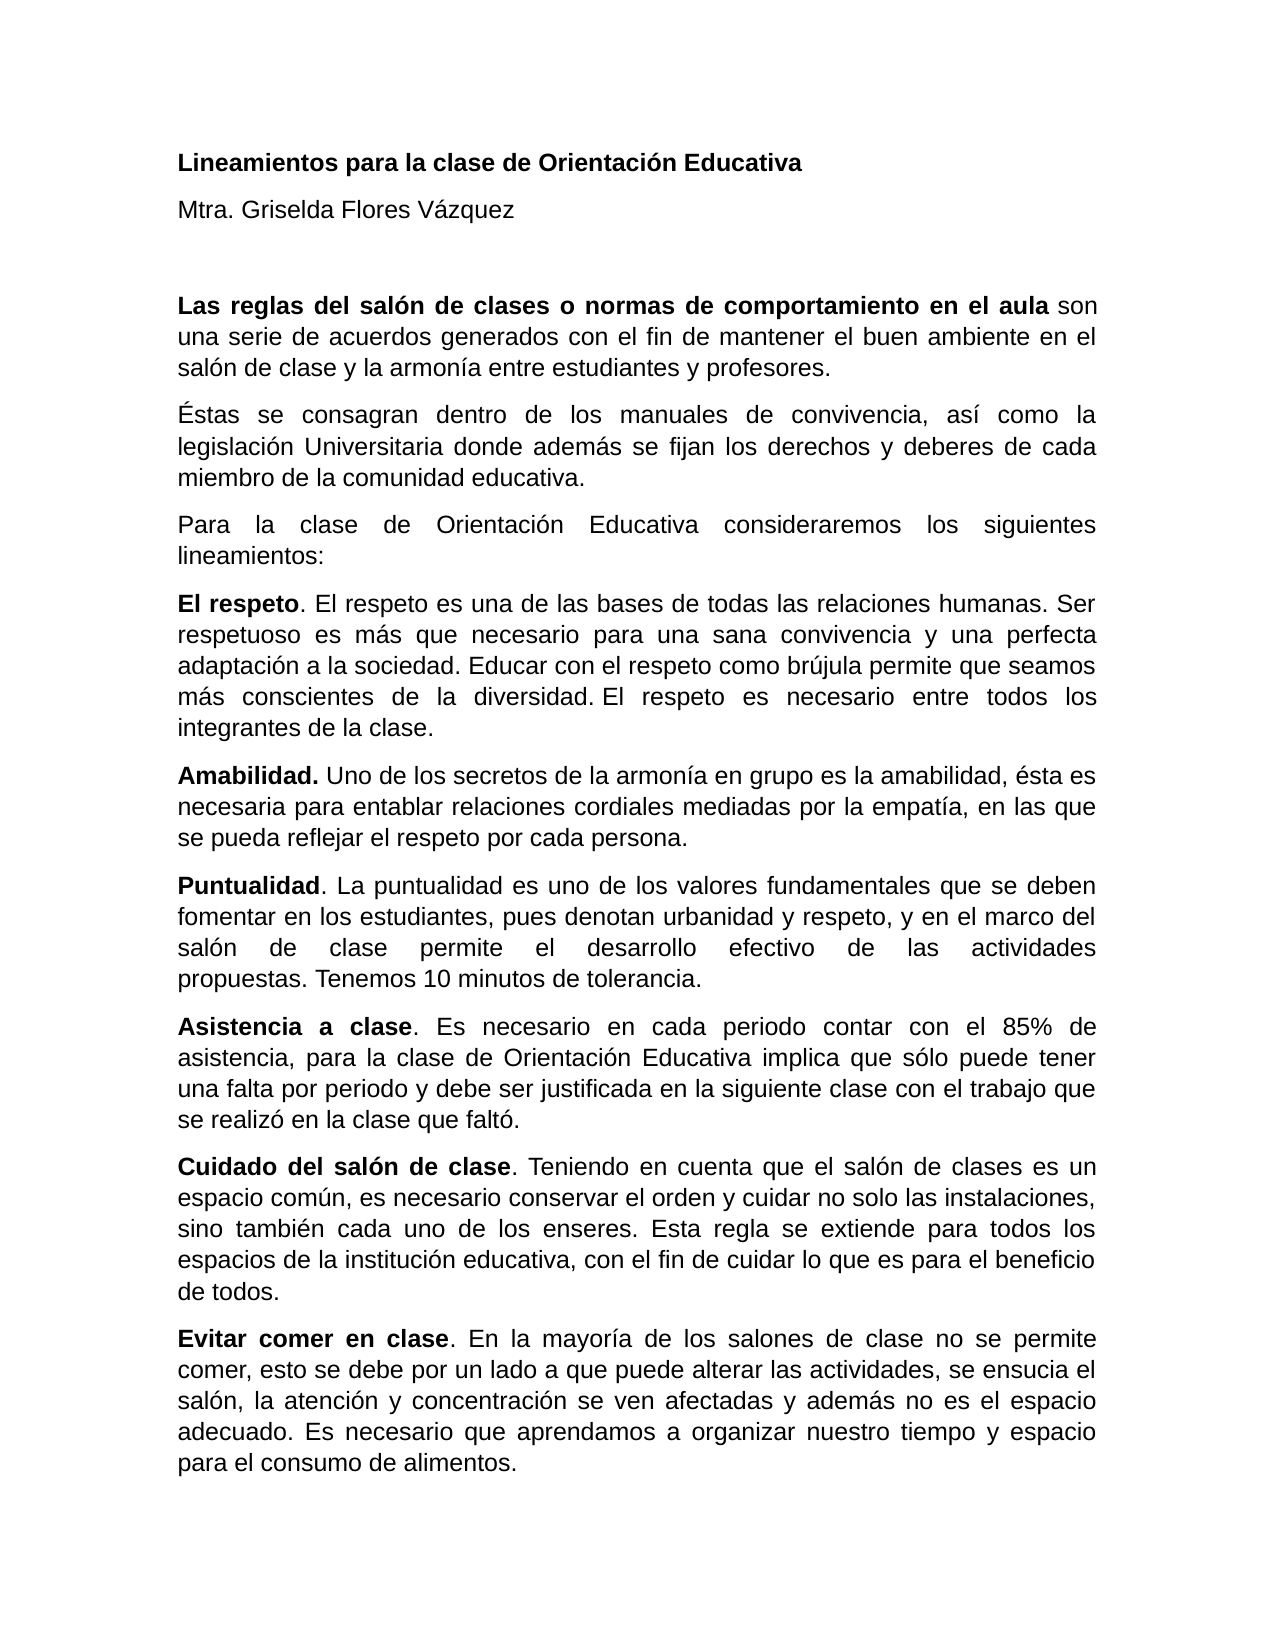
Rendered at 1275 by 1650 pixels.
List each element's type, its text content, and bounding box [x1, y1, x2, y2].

text Éstas se consagran dentro de los manuales de convivencia, así como la legislación Universitaria donde además se fijan los derechos y deberes de cada miembro de la comunidad educativa. [177, 401, 1098, 491]
text Para la clase de Orientación Educativa consideraremos los siguientes lineamientos: [177, 510, 1098, 570]
text Cuidado del salón de clase. Teniendo en cuenta que el salón de clases es un espacio común, es necesario conservar el orden y cuidar no solo las instalaciones, sino también cada uno de los enseres. Esta regla se extiende para todos los espacios de la institución educativa, con el fin de cuidar lo que es para el beneficio de todos. [177, 1152, 1098, 1305]
text Mtra. Griselda Flores Vázquez [177, 195, 1098, 224]
text El respeto. El respeto es una de las bases de todas las relaciones humanas. Ser respetuoso es más que necesario para una sana convivencia y una perfecta adaptación a la sociedad. Educar con el respeto como brújula permite que seamos más conscientes de la diversidad. El respeto es necesario entre todos los integrantes de la clase. [177, 589, 1098, 742]
text Asistencia a clase. Es necesario en cada periodo contar con el 85% de asistencia, para la clase de Orientación Educativa implica que sólo puede tener una falta por periodo y debe ser justificada en la siguiente clase con el trabajo que se realizó en la clase que faltó. [177, 1012, 1098, 1133]
text Las reglas del salón de clases o normas de comportamiento en el aula son una serie de acuerdos generados con el fin de mantener el buen ambiente en el salón de clase y la armonía entre estudiantes y profesores. [177, 291, 1098, 382]
text Lineamientos para la clase de Orientación Educativa [177, 148, 1098, 176]
text Puntualidad. La puntualidad es uno de los valores fundamentales que se deben fomentar en los estudiantes, pues denotan urbanidad y respeto, y en el marco del salón de clase permite el desarrollo efectivo de las actividades propuestas. Tenemos 10 minutos de tolerancia. [177, 871, 1098, 993]
text Amabilidad. Uno de los secretos de la armonía en grupo es la amabilidad, ésta es necesaria para entablar relaciones cordiales mediadas por la empatía, en las que se pueda reflejar el respeto por cada persona. [177, 761, 1098, 852]
text Evitar comer en clase. En la mayoría de los salones de clase no se permite comer, esto se debe por un lado a que puede alterar las actividades, se ensucia el salón, la atención y concentración se ven afectadas y además no es el espacio adecuado. Es necesario que aprendamos a organizar nuestro tiempo y espacio para el consumo de alimentos. [177, 1324, 1098, 1477]
